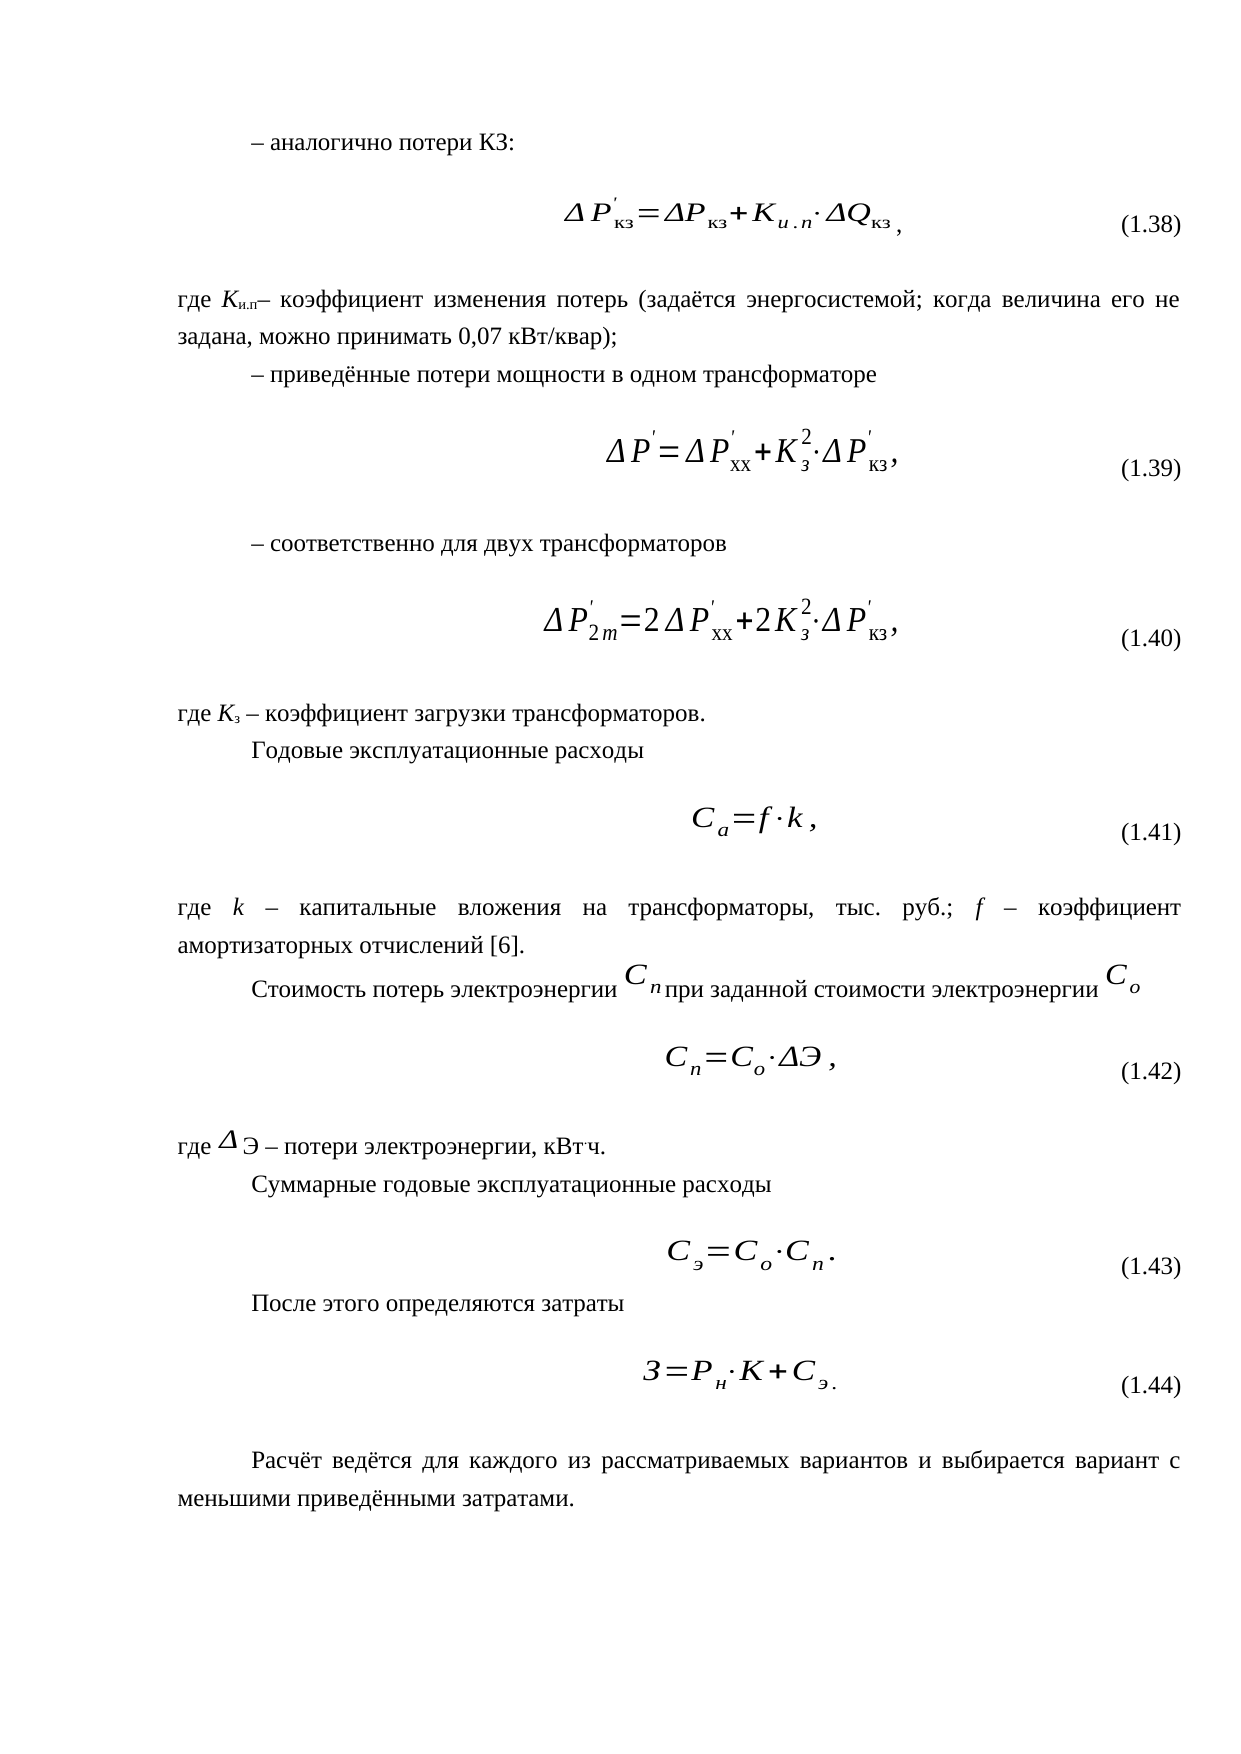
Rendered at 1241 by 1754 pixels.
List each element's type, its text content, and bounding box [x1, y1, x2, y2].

text (1.42) [177, 1041, 1181, 1085]
text (1.41) [177, 802, 1181, 846]
text – аналогично потери КЗ: [177, 118, 1181, 156]
text После этого определяются затраты [177, 1279, 1181, 1317]
text где Э – потери электроэнергии, кВт.ч. [177, 1122, 1181, 1160]
text где Ки.п– коэффициент изменения потерь (задаётся энергосистемой; когда величина его не задана, можно принимать 0,07 кВт/квар); [177, 275, 1181, 350]
text Суммарные годовые эксплуатационные расходы [177, 1160, 1181, 1197]
text , (1.38) [177, 193, 1181, 238]
text (1.40) [177, 594, 1181, 652]
text где k – капитальные вложения на трансформаторы, тыс. руб.; f – коэффициент амортизаторных отчислений [6]. [177, 883, 1181, 958]
text где Кз – коэффициент загрузки трансформаторов. [177, 689, 1181, 727]
text (1.44) [177, 1354, 1181, 1399]
text (1.43) [177, 1235, 1181, 1279]
text Расчёт ведётся для каждого из рассматриваемых вариантов и выбирается вариант с меньшими приведёнными затратами. [177, 1436, 1181, 1511]
text – приведённые потери мощности в одном трансформаторе [177, 350, 1181, 388]
text (1.39) [177, 425, 1181, 482]
text Годовые эксплуатационные расходы [177, 727, 1181, 764]
text Стоимость потерь электроэнергии при заданной стоимости электроэнергии [177, 958, 1181, 1003]
text – соответственно для двух трансформаторов [177, 519, 1181, 557]
